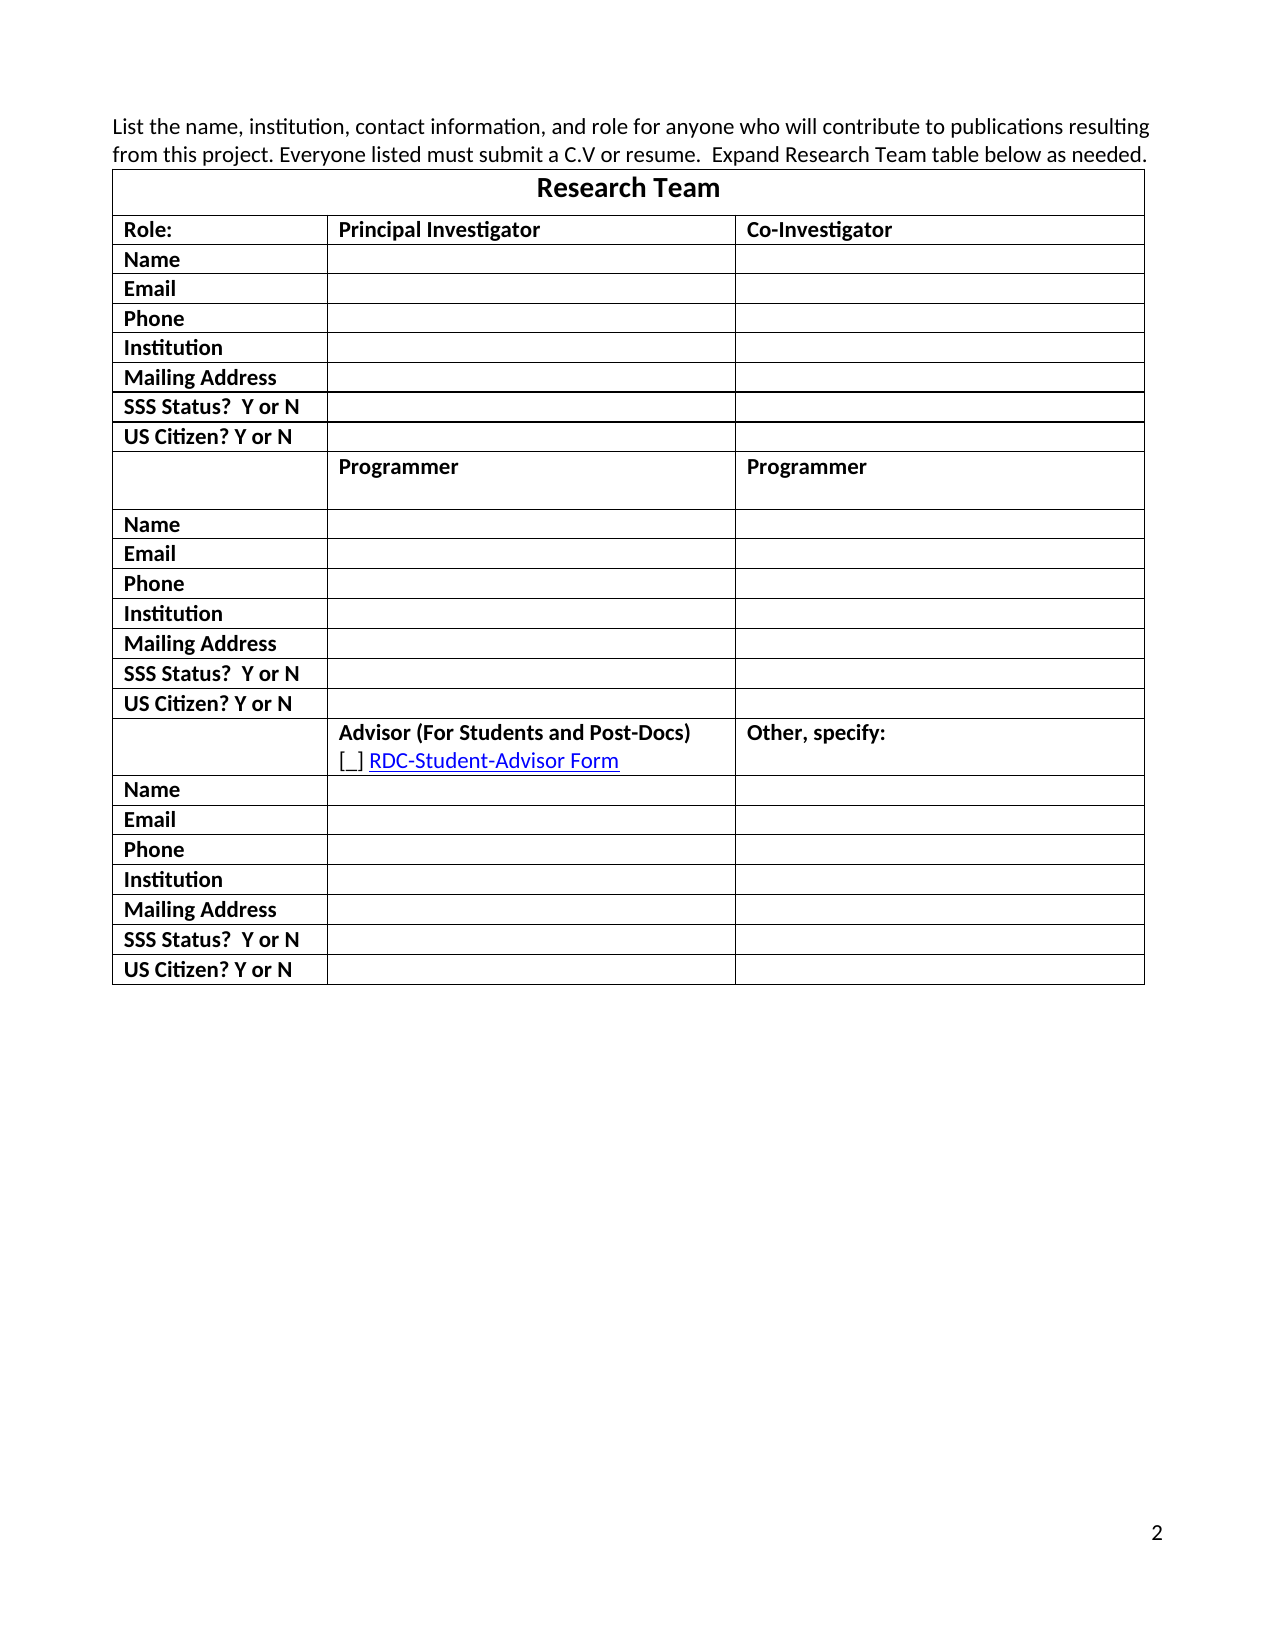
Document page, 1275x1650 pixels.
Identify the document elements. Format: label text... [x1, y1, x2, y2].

table_cell Name [113, 245, 327, 273]
table_cell [113, 452, 327, 509]
table_cell [328, 835, 735, 864]
table_cell [328, 925, 735, 954]
table_cell Co-Investigator [736, 216, 1144, 244]
table_cell [736, 245, 1144, 273]
table_cell [736, 955, 1144, 984]
table_cell [328, 895, 735, 924]
table_cell Email [113, 806, 327, 834]
table_cell [328, 423, 735, 451]
table_cell [736, 569, 1144, 598]
table_cell [328, 569, 735, 598]
table_cell [113, 719, 327, 774]
table_cell [328, 539, 735, 568]
table_cell [328, 245, 735, 273]
table_cell [328, 599, 735, 628]
table_cell [736, 274, 1144, 303]
table_cell Other, specify: [736, 719, 1144, 774]
table_cell Programmer [736, 452, 1144, 509]
table_cell [328, 955, 735, 984]
table_cell Mailing Address [113, 629, 327, 658]
table_cell Advisor (For Students and Post-Docs) [_] RDC-Student-Advisor Form [328, 719, 735, 774]
table_cell [736, 776, 1144, 804]
table_cell Institution [113, 599, 327, 628]
table_cell [736, 304, 1144, 332]
table_cell Programmer [328, 452, 735, 509]
table_cell [736, 865, 1144, 894]
table_cell Mailing Address [113, 895, 327, 924]
table_cell SSS Status? Y or N [113, 659, 327, 688]
table_cell [736, 333, 1144, 362]
table_cell Email [113, 274, 327, 303]
table_cell [736, 510, 1144, 538]
table_cell Phone [113, 569, 327, 598]
table_cell SSS Status? Y or N [113, 393, 327, 421]
table_cell Institution [113, 865, 327, 894]
table_cell [328, 629, 735, 658]
table_cell [736, 393, 1144, 421]
table_cell [328, 333, 735, 362]
table_cell [736, 363, 1144, 391]
table_cell [736, 423, 1144, 451]
table_cell [736, 925, 1144, 954]
table_cell Institution [113, 333, 327, 362]
table_cell Phone [113, 835, 327, 864]
table_cell [328, 659, 735, 688]
table_cell US Citizen? Y or N [113, 423, 327, 451]
table_cell [328, 865, 735, 894]
table_cell [736, 835, 1144, 864]
table_cell [736, 659, 1144, 688]
table_cell [736, 539, 1144, 568]
table_cell [736, 599, 1144, 628]
table_header Research Team [113, 170, 1144, 214]
table_cell [328, 776, 735, 804]
table_cell Mailing Address [113, 363, 327, 391]
table_cell Phone [113, 304, 327, 332]
table_cell [328, 304, 735, 332]
table_cell [736, 895, 1144, 924]
table_cell Email [113, 539, 327, 568]
table_cell [328, 363, 735, 391]
table_cell [328, 393, 735, 421]
table_cell Principal Investigator [328, 216, 735, 244]
table_cell Name [113, 776, 327, 804]
table_cell [736, 689, 1144, 717]
table_cell [328, 689, 735, 717]
table_cell Name [113, 510, 327, 538]
table_cell [328, 274, 735, 303]
table_cell US Citizen? Y or N [113, 689, 327, 717]
table_cell Role: [113, 216, 327, 244]
table_cell [328, 806, 735, 834]
text List the name, institution, contact information, and role for anyone who will contribute to publications resulting from this project. Everyone listed must submit a C.V or resume. Expand Research Team table below as needed. [112, 112, 1162, 168]
table_cell [328, 510, 735, 538]
table_cell [736, 629, 1144, 658]
table_cell [736, 806, 1144, 834]
table_cell SSS Status? Y or N [113, 925, 327, 954]
table_cell US Citizen? Y or N [113, 955, 327, 984]
